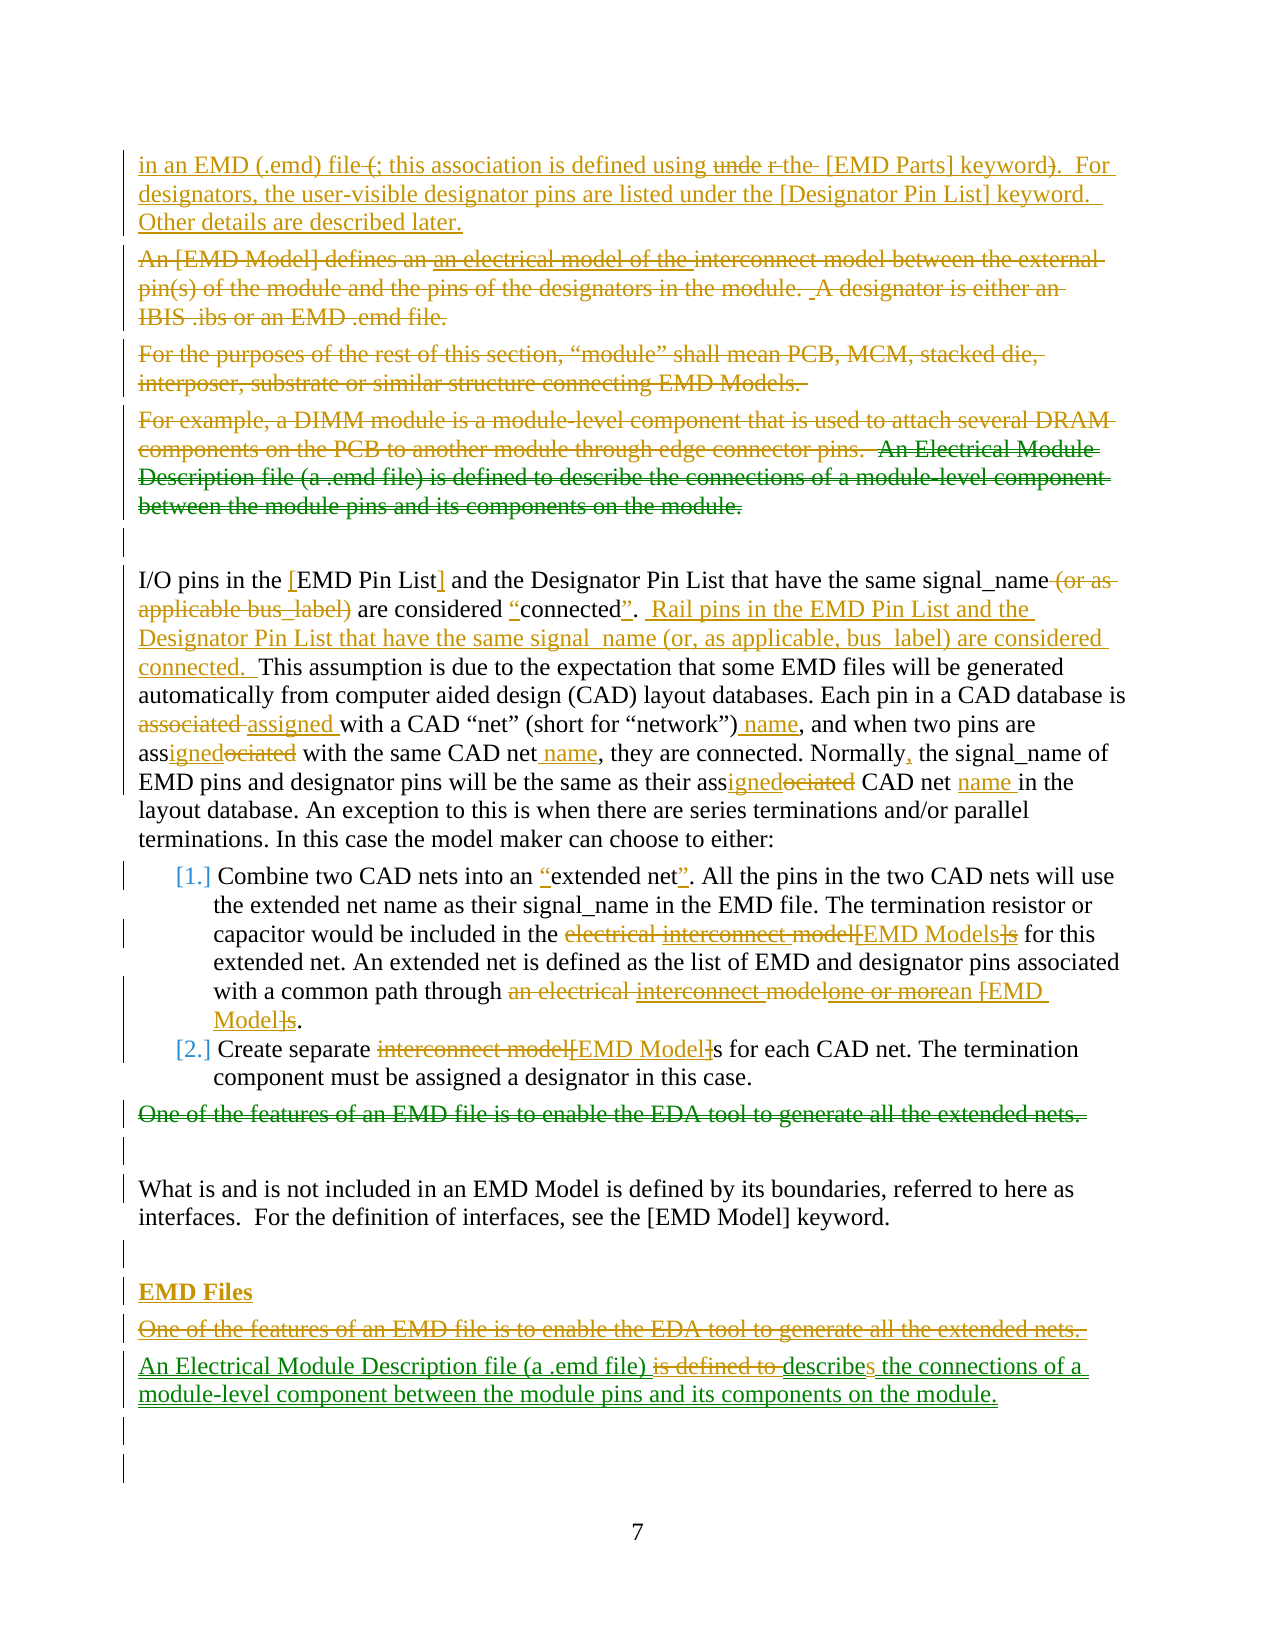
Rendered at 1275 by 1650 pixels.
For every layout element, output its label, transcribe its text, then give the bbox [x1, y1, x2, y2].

text I/O pins in the EMD Pin List and the Designator Pin List that have the same signal_name are considered connected. This assumption is due to the expectation that some EMD files will be generated automatically from computer aided design (CAD) layout databases. Each pin in a CAD database is with a CAD “net” (short for “network”), and when two pins are ass with the same CAD net, they are connected. Normally the signal_name of EMD pins and designator pins will be the same as their ass CAD net in the layout database. An exception to this is when there are series terminations and/or parallel terminations. In this case the model maker can choose to either: [138, 565, 1137, 853]
list Combine two CAD nets into an extended net. All the pins in the two CAD nets will use the extended net name as their signal_name in the EMD file. The termination resistor or capacitor would be included in the for this extended net. An extended net is defined as the list of EMD and designator pins associated with a common path through . [176, 861, 1137, 1034]
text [138, 150, 1137, 236]
text What is and is not included in an EMD Model is defined by its boundaries, referred to here as interfaces. For the definition of interfaces, see the [EMD Model] keyword. [138, 1174, 1137, 1231]
list Create separate s for each CAD net. The termination component must be assigned a designator in this case. [176, 1034, 1137, 1091]
